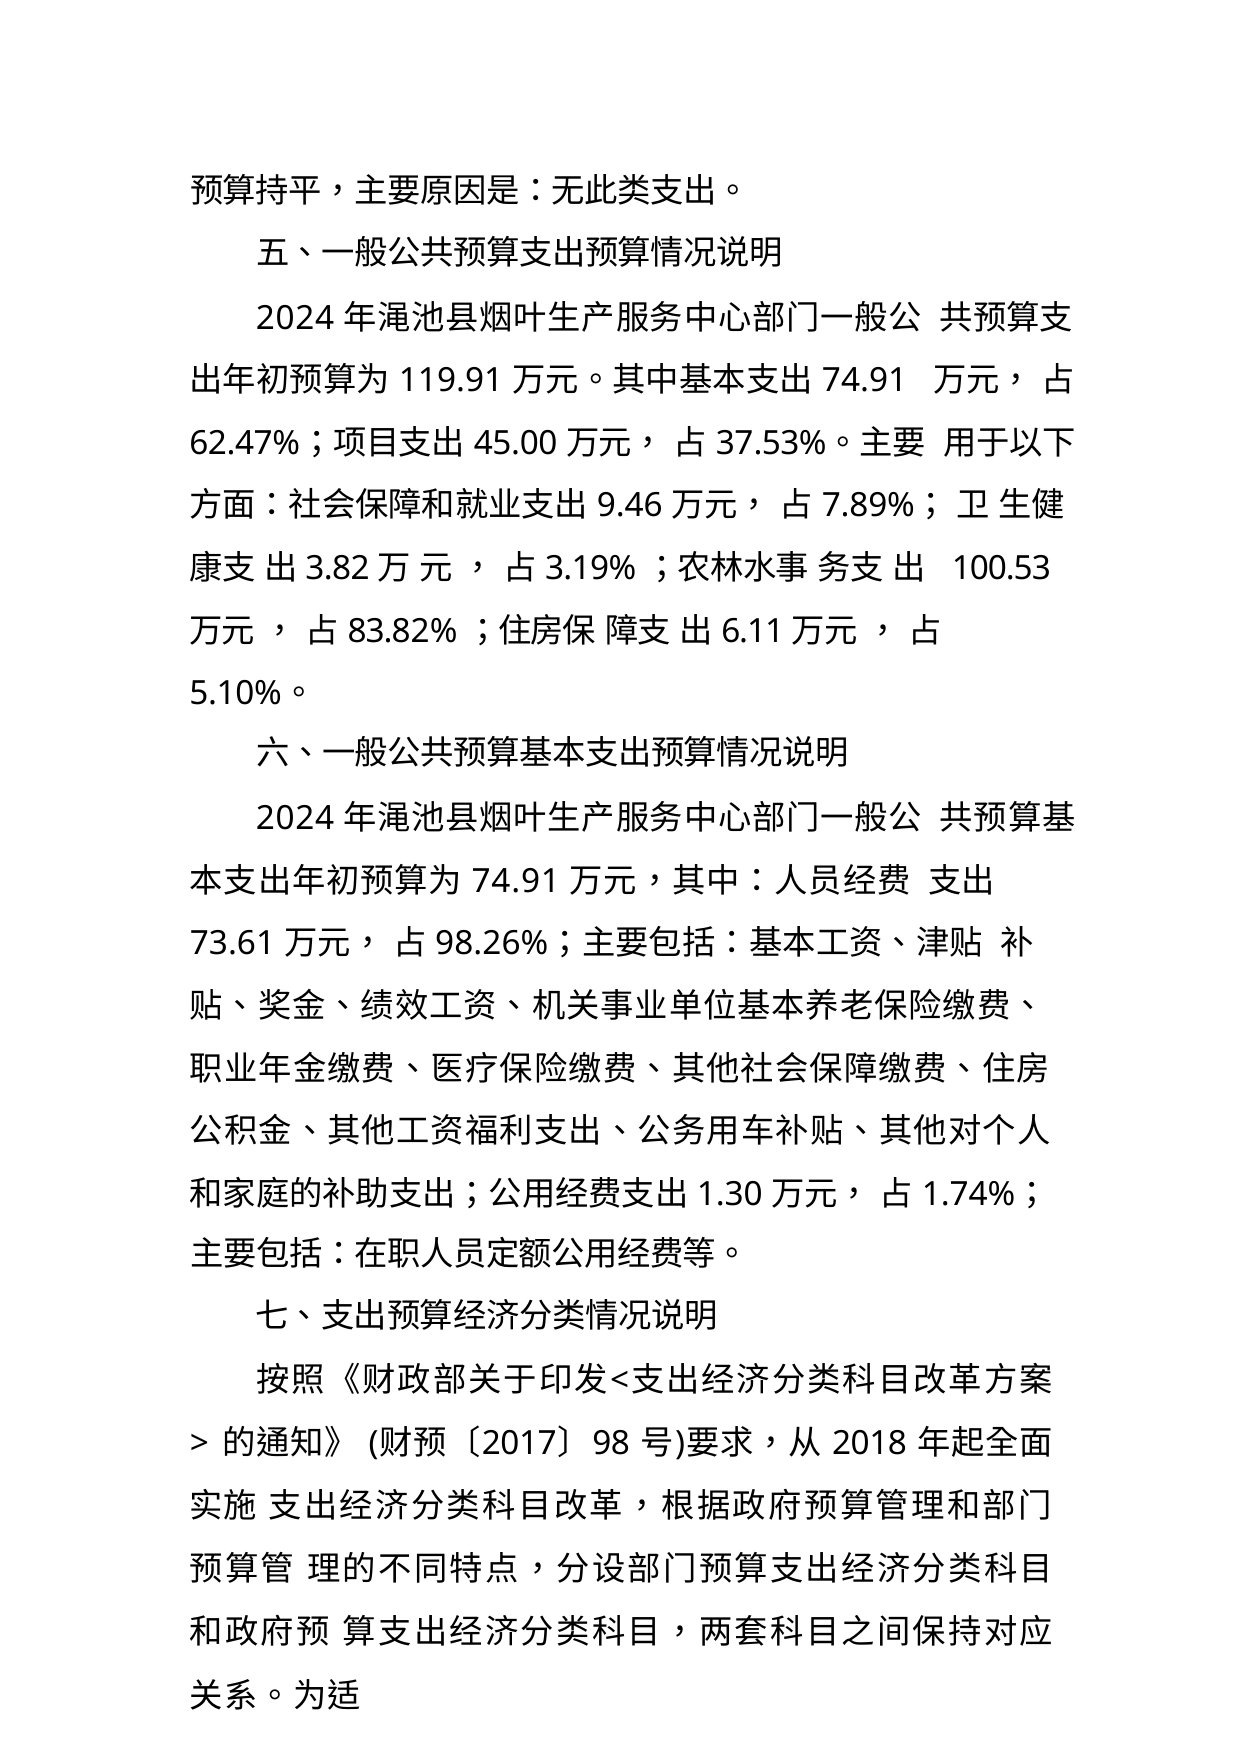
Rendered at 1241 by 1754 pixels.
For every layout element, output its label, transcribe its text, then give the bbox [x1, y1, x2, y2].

text 2024 年渑池县烟叶生产服务中心部门一般公 共预算基本支出年初预算为 74.91 万元，其中：人员经费 支出 73.61 万元， 占 98.26%；主要包括：基本工资、津贴 补贴、奖金、绩效工资、机关事业单位基本养老保险缴费、 职业年金缴费、医疗保险缴费、其他社会保障缴费、住房 公积金、其他工资福利支出、公务用车补贴、其他对个人 和家庭的补助支出；公用经费支出 1.30 万元， 占 1.74%； [189, 794, 1081, 1215]
text 主要包括：在职人员定额公用经费等。 [191, 1232, 1081, 1273]
text 六、一般公共预算基本支出预算情况说明 [256, 732, 1081, 773]
text 七、支出预算经济分类情况说明 [255, 1294, 1081, 1336]
text 预算持平，主要原因是：无此类支出。 [190, 169, 1081, 211]
text 按照《财政部关于印发<支出经济分类科目改革方案> 的通知》 (财预〔2017〕98 号)要求，从 2018 年起全面实施 支出经济分类科目改革，根据政府预算管理和部门预算管 理的不同特点，分设部门预算支出经济分类科目和政府预 算支出经济分类科目，两套科目之间保持对应关系。为适 [189, 1356, 1053, 1717]
text 2024 年渑池县烟叶生产服务中心部门一般公 共预算支出年初预算为 119.91 万元。其中基本支出 74.91 万元， 占 62.47%；项目支出 45.00 万元， 占 37.53%。主要 用于以下方面：社会保障和就业支出 9.46 万元， 占 7.89%； 卫 生健康支 出 3.82 万 元 ， 占 3.19% ；农林水事 务支 出 100.53 万元 ， 占 83.82% ；住房保 障支 出 6.11 万元 ， 占 5.10%。 [189, 293, 1079, 714]
text 五、一般公共预算支出预算情况说明 [256, 231, 1081, 273]
